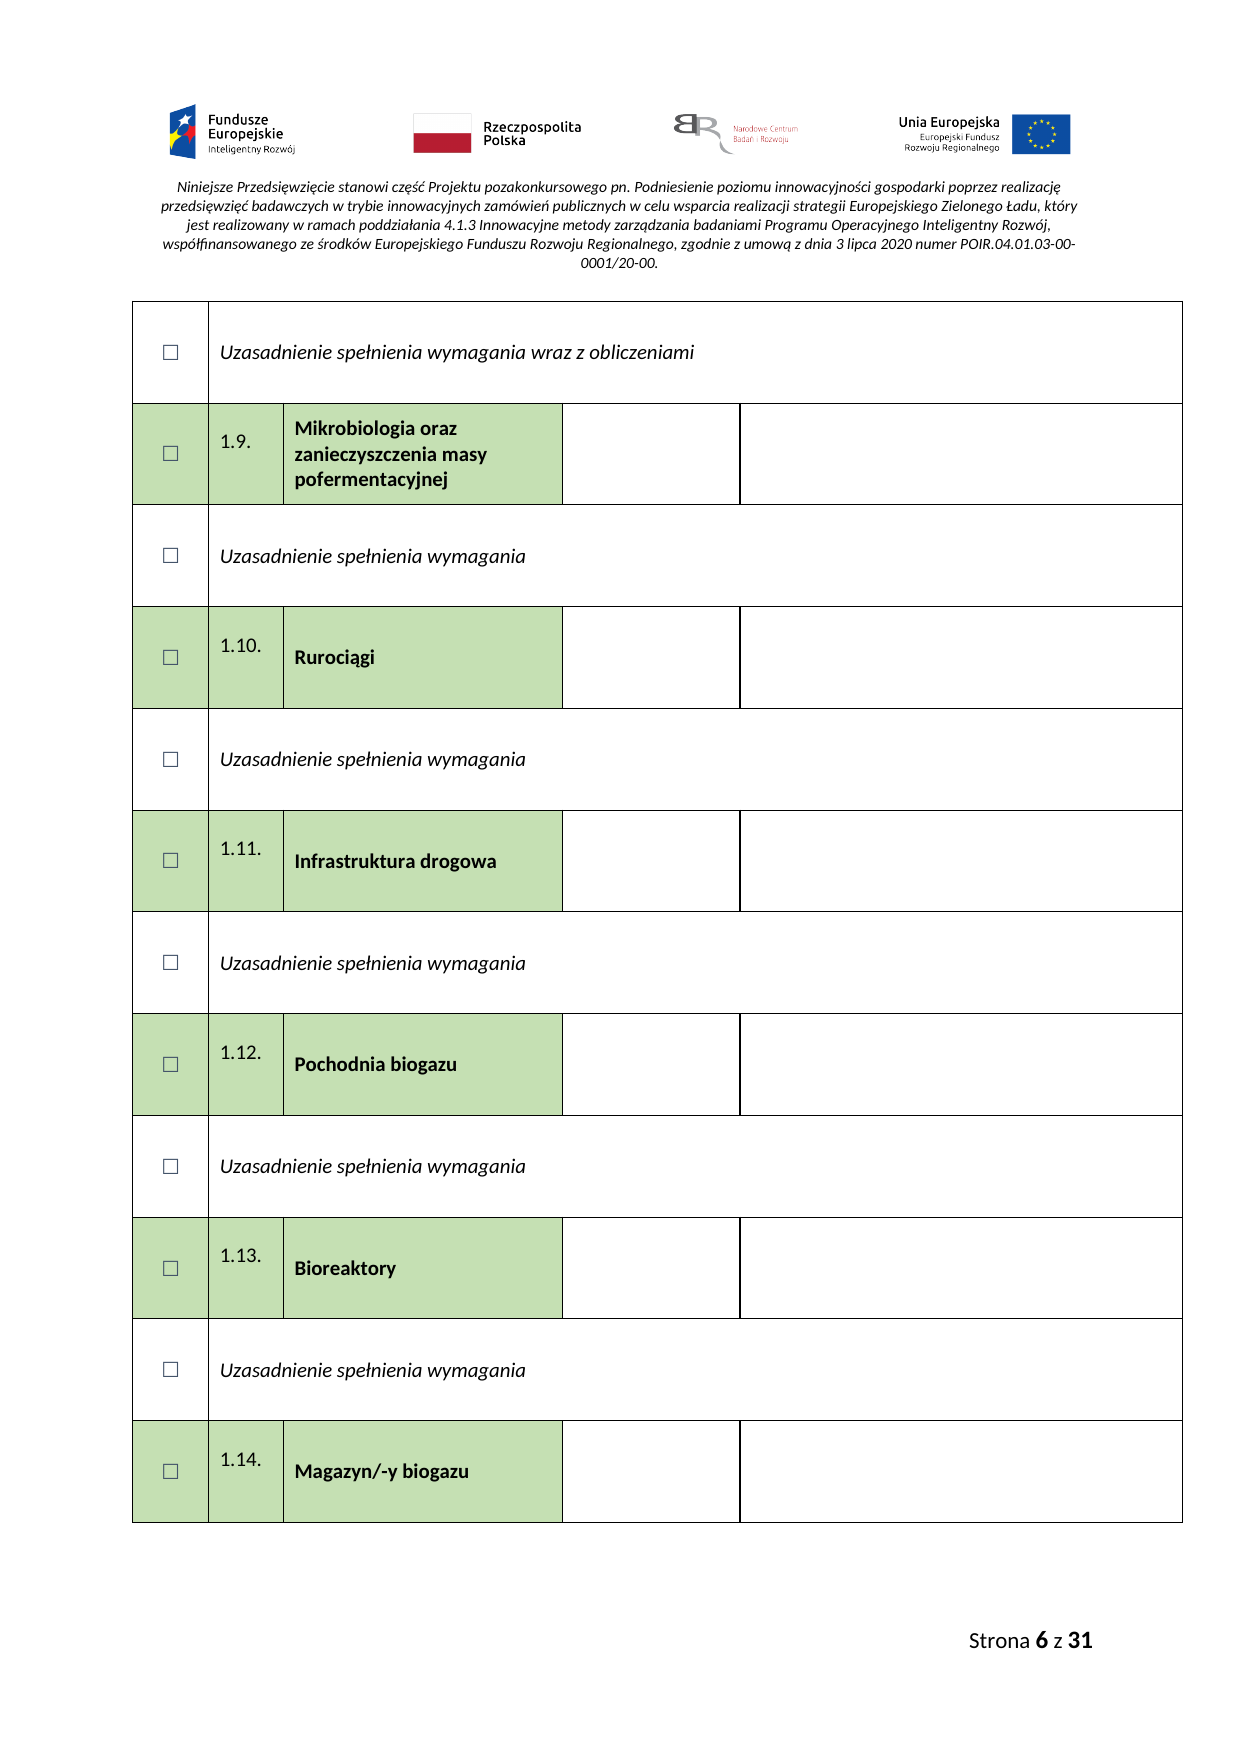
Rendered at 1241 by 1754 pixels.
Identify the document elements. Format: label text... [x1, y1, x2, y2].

table_cell [741, 607, 1182, 708]
picture [169, 104, 1071, 159]
table_cell [741, 1218, 1182, 1318]
table_cell [563, 1218, 739, 1318]
table_cell [741, 1014, 1182, 1115]
table_cell Uzasadnienie spełnienia wymagania wraz z obliczeniami [209, 302, 1182, 402]
table_cell [563, 811, 739, 911]
table_cell [209, 404, 283, 504]
table_cell Uzasadnienie spełnienia wymagania [209, 505, 1182, 606]
table_cell Mikrobiologia oraz zanieczyszczenia masy pofermentacyjnej [284, 404, 562, 504]
table_cell Bioreaktory [284, 1218, 562, 1318]
table_cell [563, 1014, 739, 1115]
table_cell [741, 811, 1182, 911]
table_cell [563, 1421, 739, 1522]
table_cell [209, 811, 283, 911]
table_cell Magazyn/-y biogazu [284, 1421, 562, 1522]
table_cell Pochodnia biogazu [284, 1014, 562, 1115]
table_cell [209, 1421, 283, 1522]
table_cell Uzasadnienie spełnienia wymagania [209, 1319, 1182, 1420]
table_cell [741, 1421, 1182, 1522]
table_cell [209, 607, 283, 708]
table_cell [209, 1014, 283, 1115]
table_cell [563, 404, 739, 504]
table_cell [209, 1218, 283, 1318]
table_cell [563, 607, 739, 708]
table_cell Uzasadnienie spełnienia wymagania [209, 709, 1182, 809]
table_cell Uzasadnienie spełnienia wymagania [209, 912, 1182, 1013]
table_cell [741, 404, 1182, 504]
table_cell Rurociągi [284, 607, 562, 708]
table_cell Infrastruktura drogowa [284, 811, 562, 911]
table_cell Uzasadnienie spełnienia wymagania [209, 1116, 1182, 1217]
